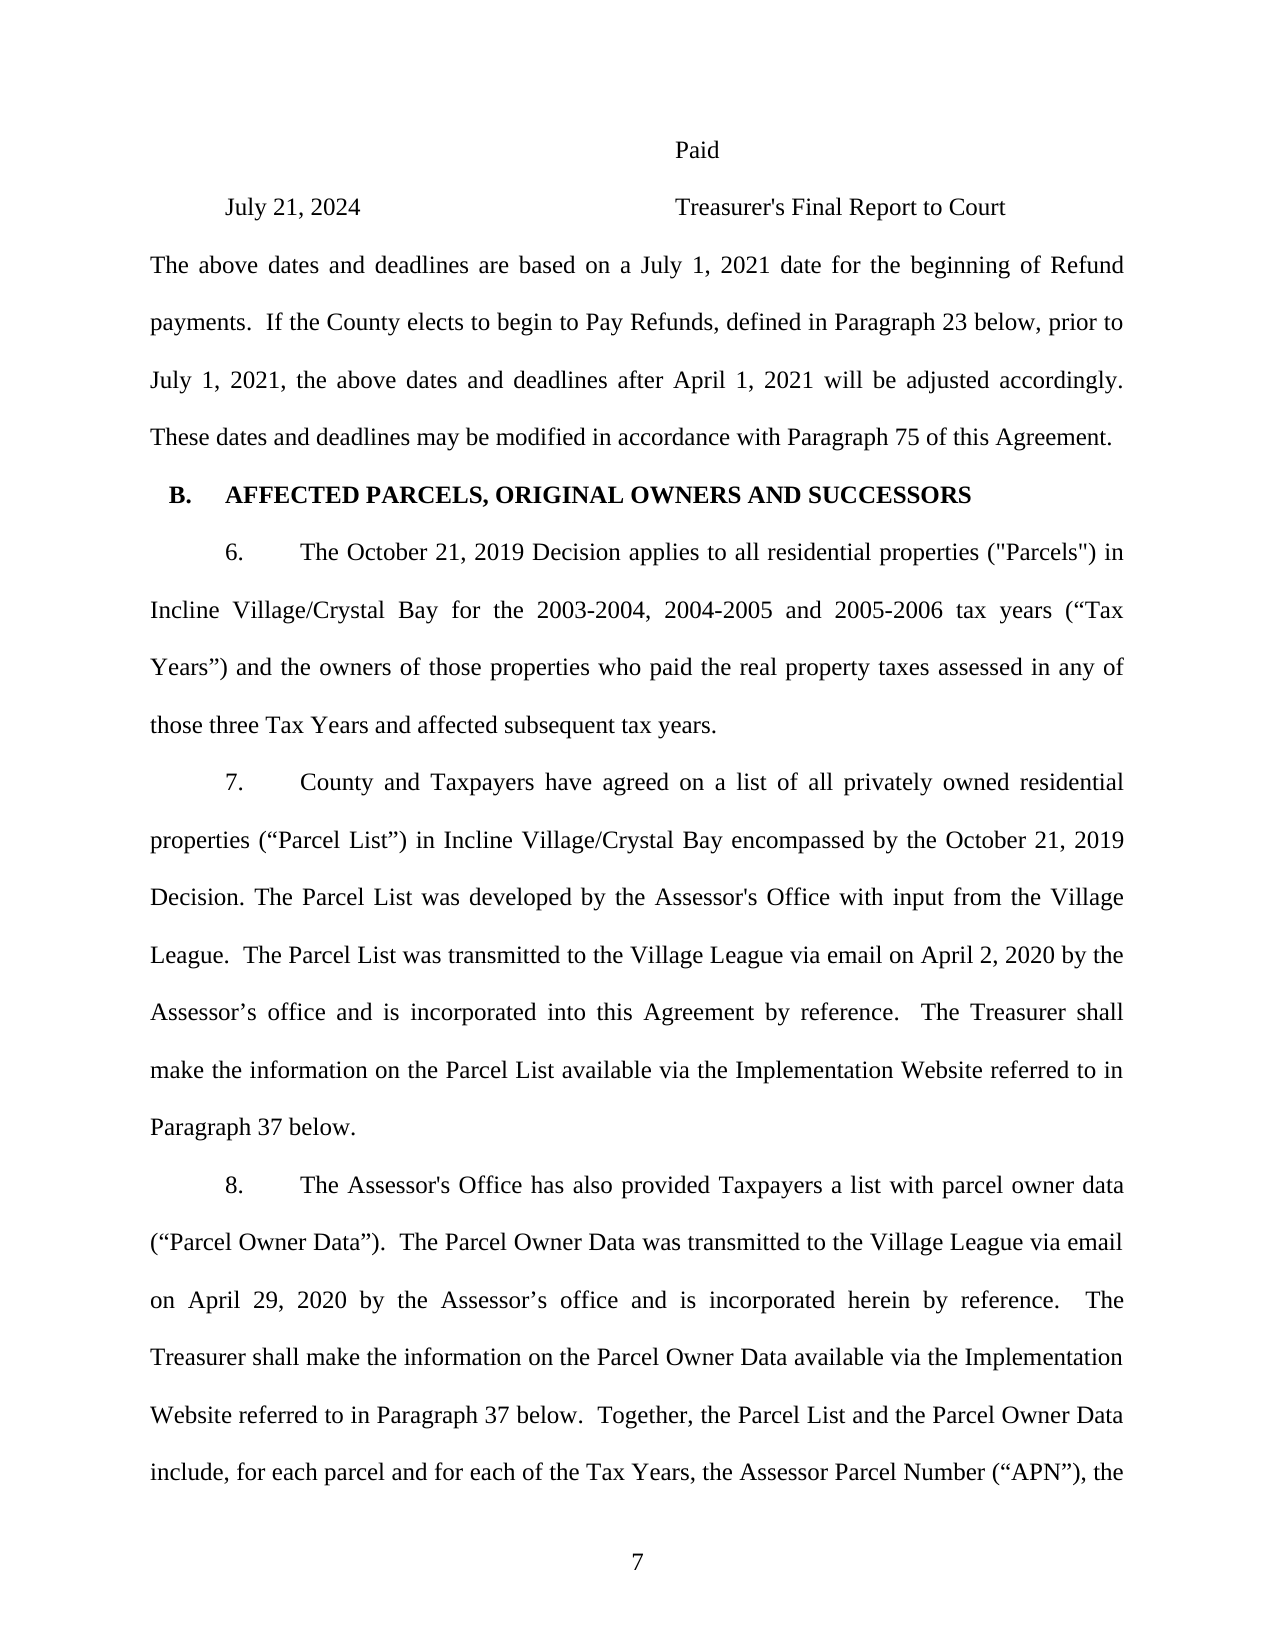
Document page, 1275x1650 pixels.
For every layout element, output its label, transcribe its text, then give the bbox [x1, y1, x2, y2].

text B. AFFECTED PARCELS, ORIGINAL OWNERS AND SUCCESSORS [150, 480, 1125, 509]
text The above dates and deadlines are based on a July 1, 2021 date for the beginning of Refund payments. If the County elects to begin to Pay Refunds, defined in Paragraph 23 below, prior to July 1, 2021, the above dates and deadlines after April 1, 2021 will be adjusted accordingly. These dates and deadlines may be modified in accordance with Paragraph 75 of this Agreement. [150, 250, 1125, 451]
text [150, 1170, 1125, 1486]
text 7. County and Taxpayers have agreed on a list of all privately owned residential properties (“Parcel List”) in Incline Village/Crystal Bay encompassed by the October 21, 2019 Decision. The Parcel List was developed by the Assessor's Office with input from the Village League. The Parcel List was transmitted to the Village League via email on April 2, 2020 by the Assessor’s office and is incorporated into this Agreement by reference. The Treasurer shall make the information on the Parcel List available via the Implementation Website referred to in Paragraph 37 below. [150, 767, 1125, 1141]
text Paid [150, 135, 1125, 164]
text July 21, 2024 Treasurer's Final Report to Court [150, 192, 1125, 221]
text 6. The October 21, 2019 Decision applies to all residential properties ("Parcels") in Incline Village/Crystal Bay for the 2003-2004, 2004-2005 and 2005-2006 tax years (“Tax Years”) and the owners of those properties who paid the real property taxes assessed in any of those three Tax Years and affected subsequent tax years. [150, 537, 1125, 739]
